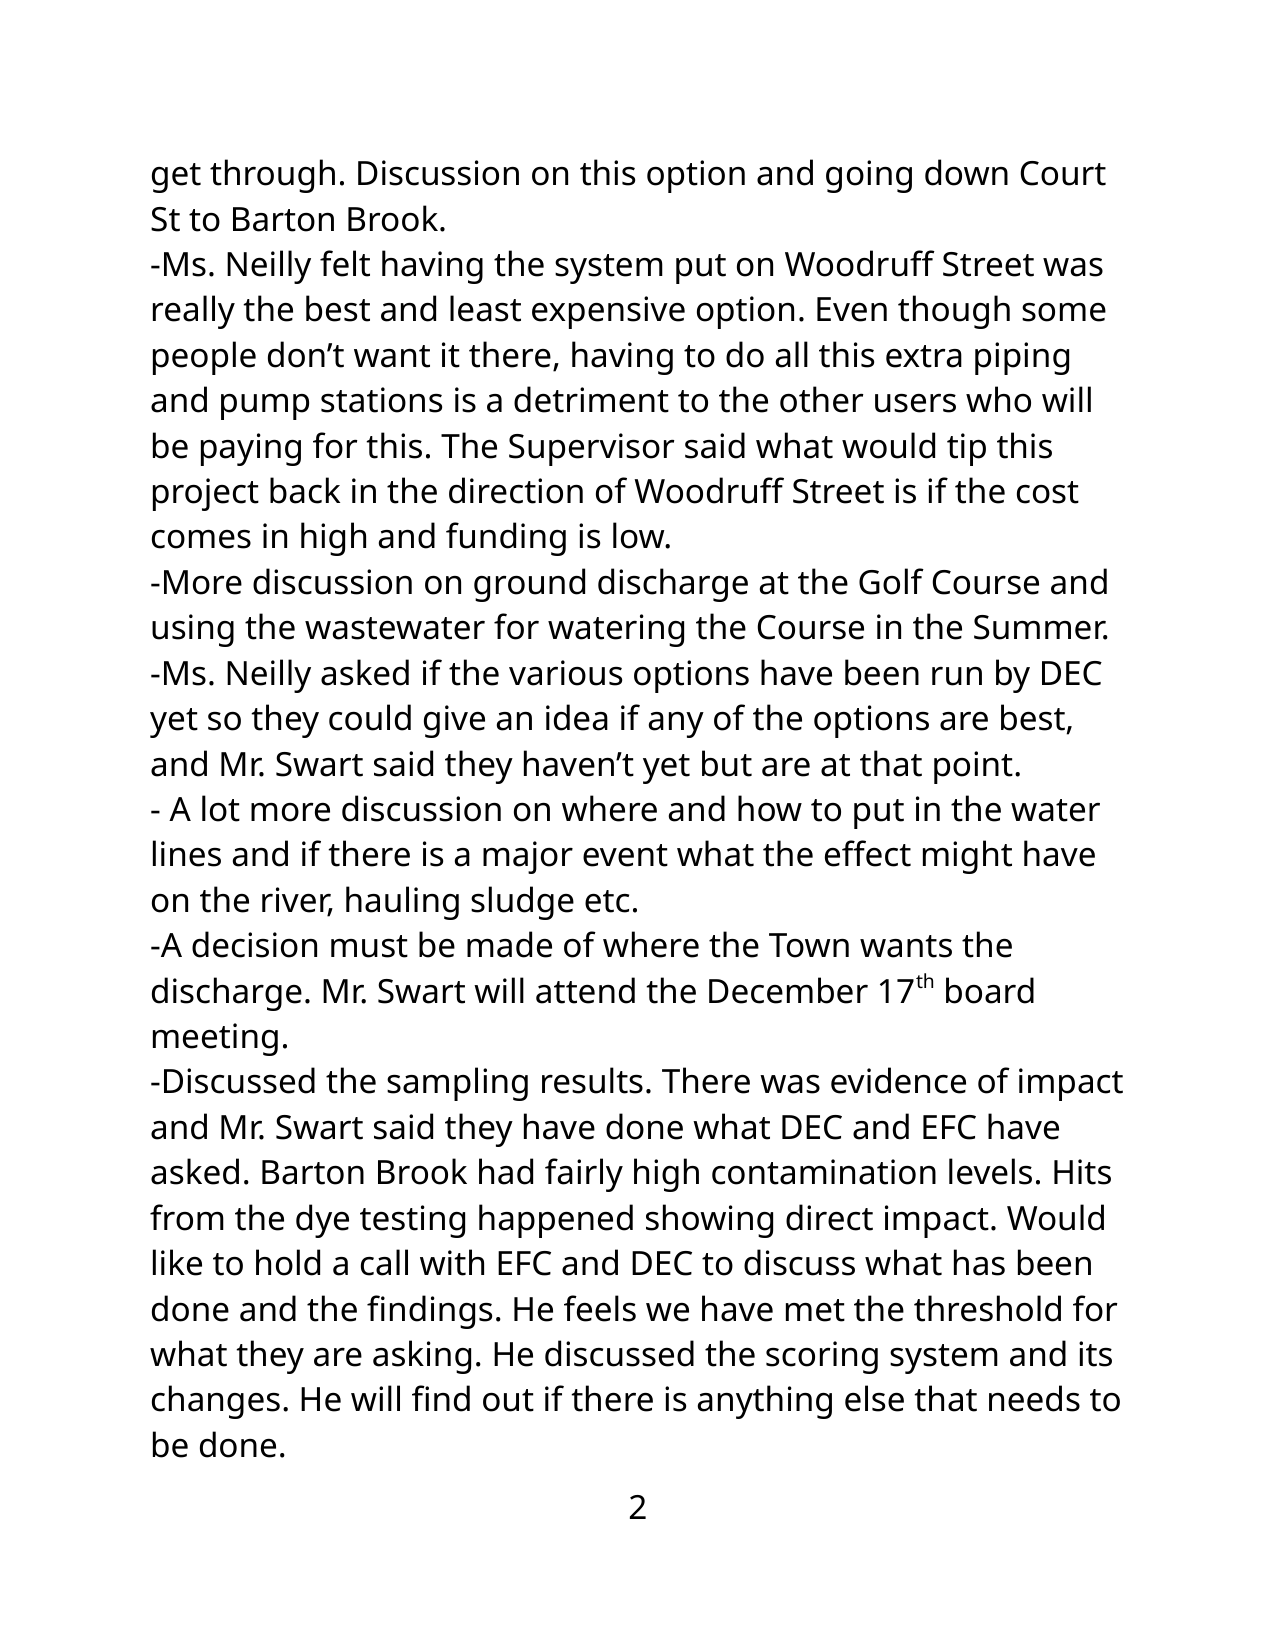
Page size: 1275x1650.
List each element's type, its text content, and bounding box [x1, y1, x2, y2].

text -More discussion on ground discharge at the Golf Course and using the wastewater for watering the Course in the Summer. [150, 559, 1125, 649]
text -Ms. Neilly felt having the system put on Woodruff Street was really the best and least expensive option. Even though some people don’t want it there, having to do all this extra piping and pump stations is a detriment to the other users who will be paying for this. The Supervisor said what would tip this project back in the direction of Woodruff Street is if the cost comes in high and funding is low. [150, 241, 1125, 559]
text -Ms. Neilly asked if the various options have been run by DEC yet so they could give an idea if any of the options are best, and Mr. Swart said they haven’t yet but are at that point. [150, 649, 1125, 786]
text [150, 150, 1125, 241]
text -Discussed the sampling results. There was evidence of impact and Mr. Swart said they have done what DEC and EFC have asked. Barton Brook had fairly high contamination levels. Hits from the dye testing happened showing direct impact. Would like to hold a call with EFC and DEC to discuss what has been done and the findings. He feels we have met the threshold for what they are asking. He discussed the scoring system and its changes. He will find out if there is anything else that needs to be done. [150, 1058, 1125, 1467]
text -A decision must be made of where the Town wants the discharge. Mr. Swart will attend the December 17th board meeting. [150, 922, 1125, 1058]
text - A lot more discussion on where and how to put in the water lines and if there is a major event what the effect might have on the river, hauling sludge etc. [150, 786, 1125, 922]
